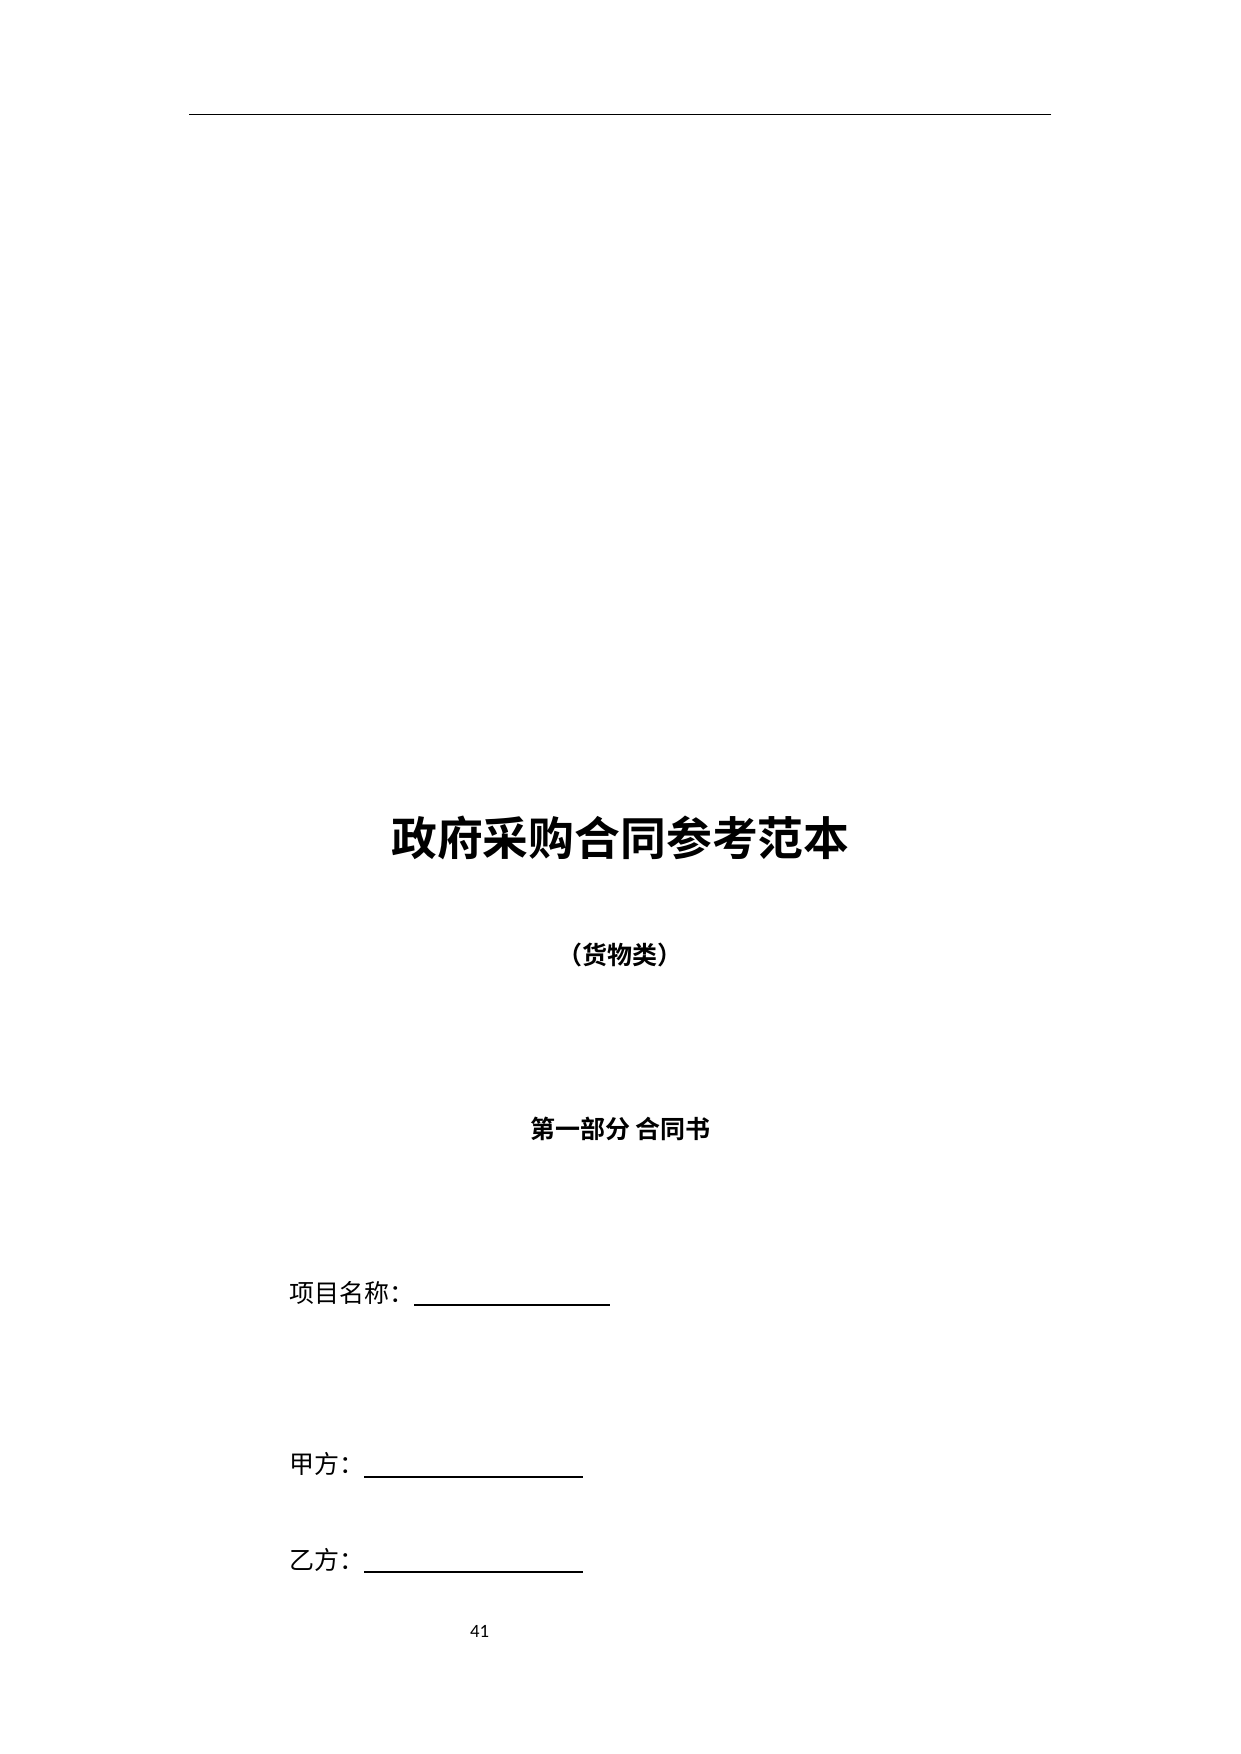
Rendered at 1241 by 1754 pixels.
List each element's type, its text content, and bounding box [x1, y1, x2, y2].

text 政府采购合同参考范本 [189, 802, 1051, 869]
text 甲方： [289, 1445, 1051, 1481]
text （货物类） [189, 935, 1051, 971]
text 第一部分 合同书 [189, 1110, 1051, 1146]
text 乙方： [289, 1540, 1051, 1577]
text 项目名称： [289, 1273, 1051, 1309]
